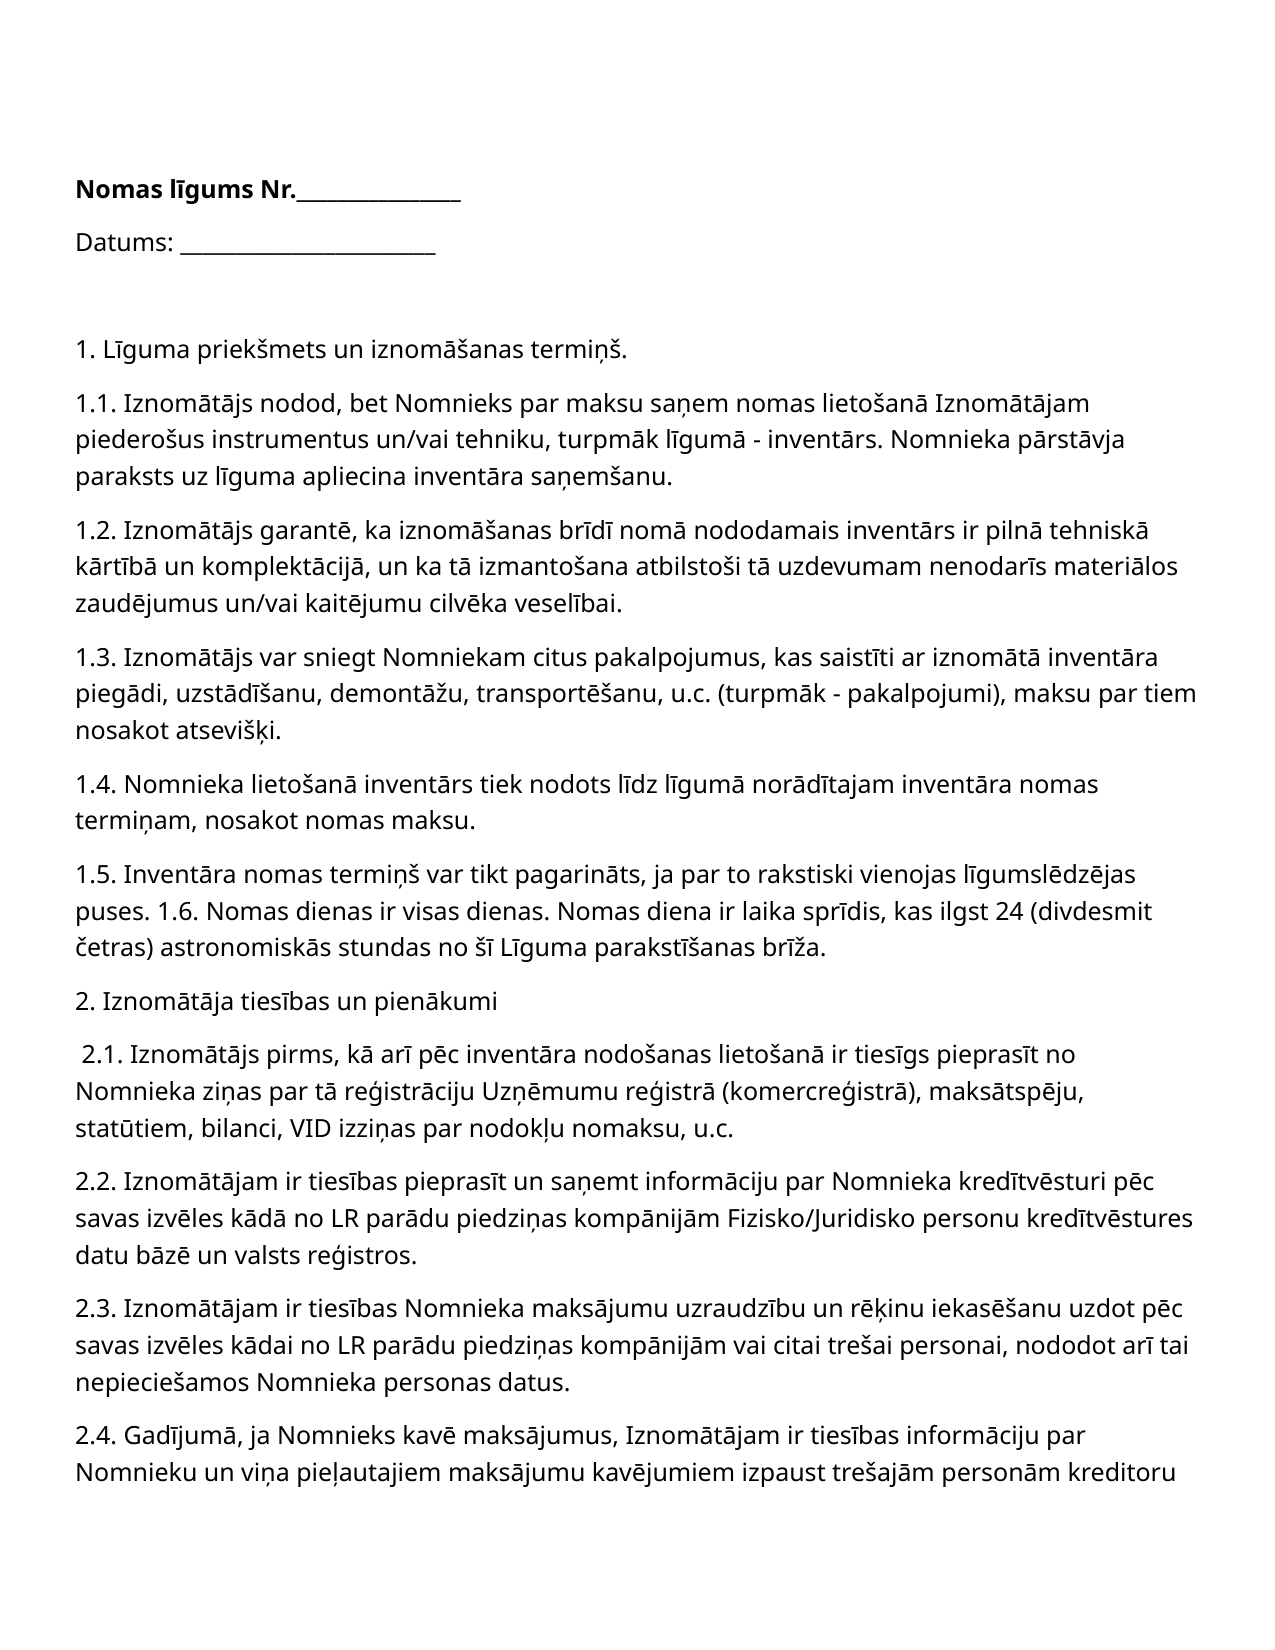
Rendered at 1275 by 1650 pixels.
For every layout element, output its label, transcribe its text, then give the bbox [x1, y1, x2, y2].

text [75, 1418, 1200, 1489]
text 1.3. Iznomātājs var sniegt Nomniekam citus pakalpojumus, kas saistīti ar iznomātā inventāra piegādi, uzstādīšanu, demontāžu, transportēšanu, u.c. (turpmāk - pakalpojumi), maksu par tiem nosakot atsevišķi. [75, 639, 1200, 747]
text 1.2. Iznomātājs garantē, ka iznomāšanas brīdī nomā nododamais inventārs ir pilnā tehniskā kārtībā un komplektācijā, un ka tā izmantošana atbilstoši tā uzdevumam nenodarīs materiālos zaudējumus un/vai kaitējumu cilvēka veselībai. [75, 512, 1200, 620]
text 2. Iznomātāja tiesības un pienākumi [75, 983, 1200, 1017]
text 1.5. Inventāra nomas termiņš var tikt pagarināts, ja par to rakstiski vienojas līgumslēdzējas puses. 1.6. Nomas dienas ir visas dienas. Nomas diena ir laika sprīdis, kas ilgst 24 (divdesmit četras) astronomiskās stundas no šī Līguma parakstīšanas brīža. [75, 856, 1200, 964]
text Nomas līgums Nr.________________ [75, 172, 1200, 206]
text 1.1. Iznomātājs nodod, bet Nomnieks par maksu saņem nomas lietošanā Iznomātājam piederošus instrumentus un/vai tehniku, turpmāk līgumā - inventārs. Nomnieka pārstāvja paraksts uz līguma apliecina inventāra saņemšanu. [75, 385, 1200, 493]
text 2.2. Iznomātājam ir tiesības pieprasīt un saņemt informāciju par Nomnieka kredītvēsturi pēc savas izvēles kādā no LR parādu piedziņas kompānijām Fizisko/Juridisko personu kredītvēstures datu bāzē un valsts reģistros. [75, 1164, 1200, 1271]
text 2.3. Iznomātājam ir tiesības Nomnieka maksājumu uzraudzību un rēķinu iekasēšanu uzdot pēc savas izvēles kādai no LR parādu piedziņas kompānijām vai citai trešai personai, nododot arī tai nepieciešamos Nomnieka personas datus. [75, 1291, 1200, 1398]
text Datums: _______________________ [75, 225, 1200, 259]
text 2.1. Iznomātājs pirms, kā arī pēc inventāra nodošanas lietošanā ir tiesīgs pieprasīt no Nomnieka ziņas par tā reģistrāciju Uzņēmumu reģistrā (komercreģistrā), maksātspēju, statūtiem, bilanci, VID izziņas par nodokļu nomaksu, u.c. [75, 1037, 1200, 1144]
text 1.4. Nomnieka lietošanā inventārs tiek nodots līdz līgumā norādītajam inventāra nomas termiņam, nosakot nomas maksu. [75, 766, 1200, 837]
text 1. Līguma priekšmets un iznomāšanas termiņš. [75, 332, 1200, 366]
